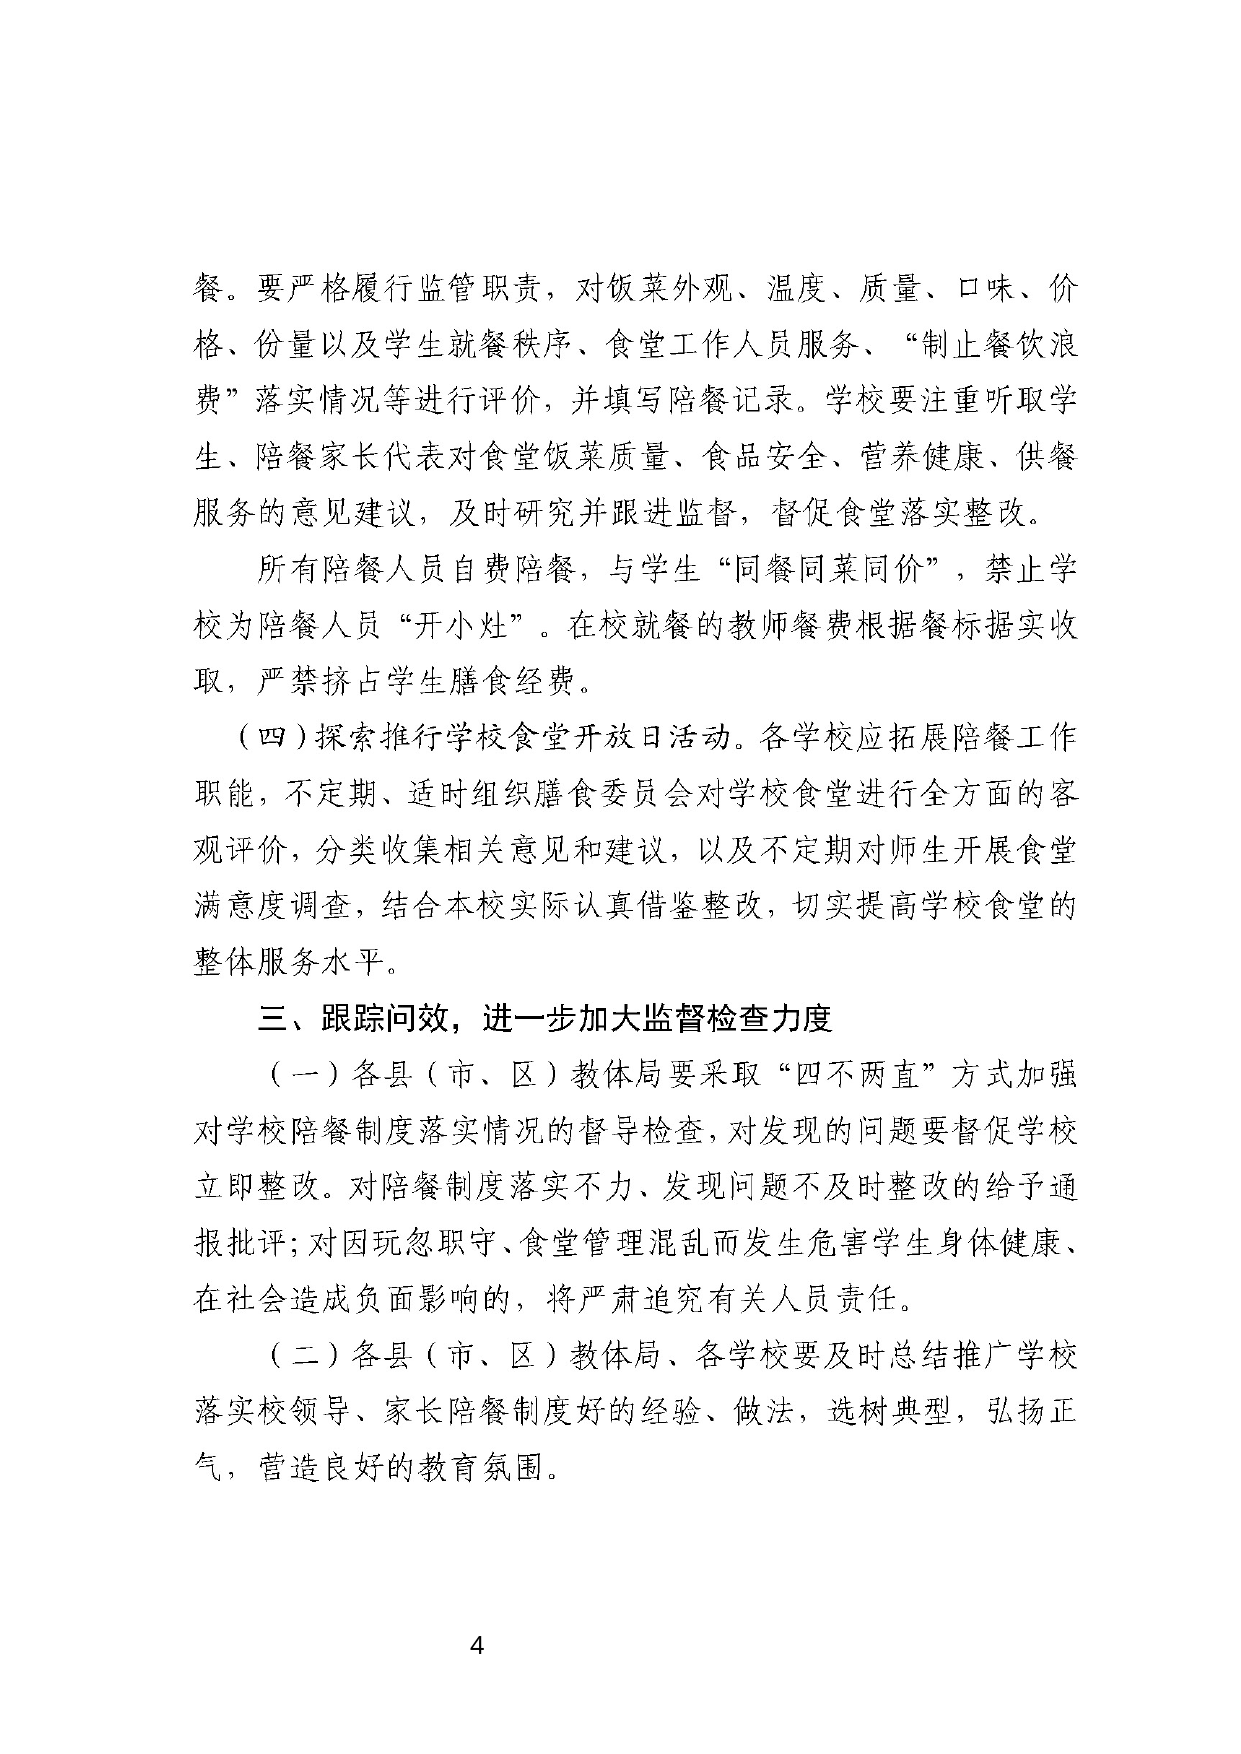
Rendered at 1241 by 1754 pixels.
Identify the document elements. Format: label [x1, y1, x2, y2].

picture [165, 178, 1093, 1501]
